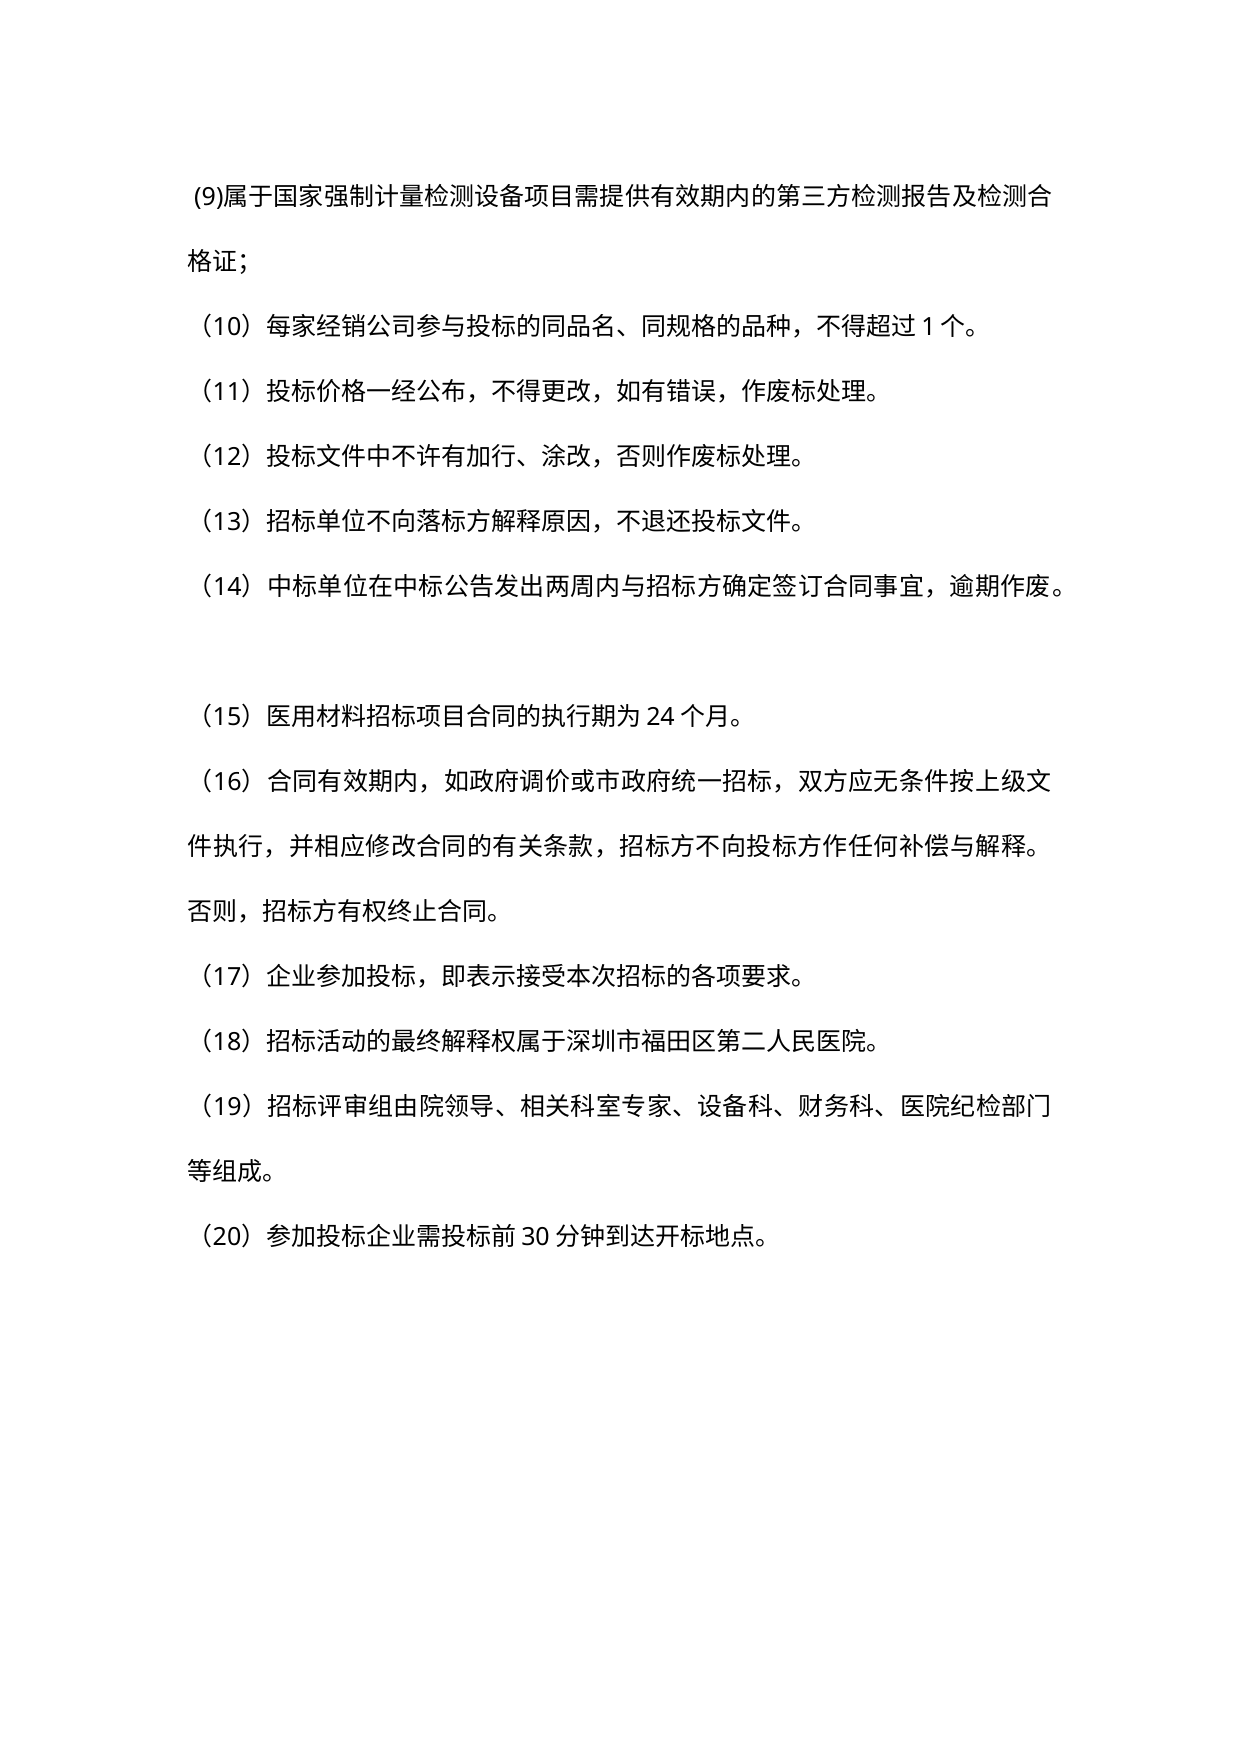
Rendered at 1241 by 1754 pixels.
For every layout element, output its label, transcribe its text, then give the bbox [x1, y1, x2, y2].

text （11）投标价格一经公布，不得更改，如有错误，作废标处理。 [187, 357, 1053, 422]
text （18）招标活动的最终解释权属于深圳市福田区第二人民医院。 [187, 1007, 1053, 1072]
text （19）招标评审组由院领导、相关科室专家、设备科、财务科、医院纪检部门等组成。 [187, 1072, 1053, 1202]
text （14）中标单位在中标公告发出两周内与招标方确定签订合同事宜，逾期作废。 [187, 552, 1053, 682]
text （10）每家经销公司参与投标的同品名、同规格的品种，不得超过1个。 [187, 292, 1053, 357]
text （15）医用材料招标项目合同的执行期为24个月。 [187, 682, 1053, 747]
text （16）合同有效期内，如政府调价或市政府统一招标，双方应无条件按上级文件执行，并相应修改合同的有关条款，招标方不向投标方作任何补偿与解释。否则，招标方有权终止合同。 [187, 747, 1053, 942]
text （12）投标文件中不许有加行、涂改，否则作废标处理。 [187, 422, 1053, 487]
text （17）企业参加投标，即表示接受本次招标的各项要求。 [187, 942, 1053, 1007]
text (9)属于国家强制计量检测设备项目需提供有效期内的第三方检测报告及检测合格证； [187, 162, 1053, 292]
text （13）招标单位不向落标方解释原因，不退还投标文件。 [187, 487, 1053, 552]
text （20）参加投标企业需投标前30分钟到达开标地点。 [187, 1202, 1053, 1267]
